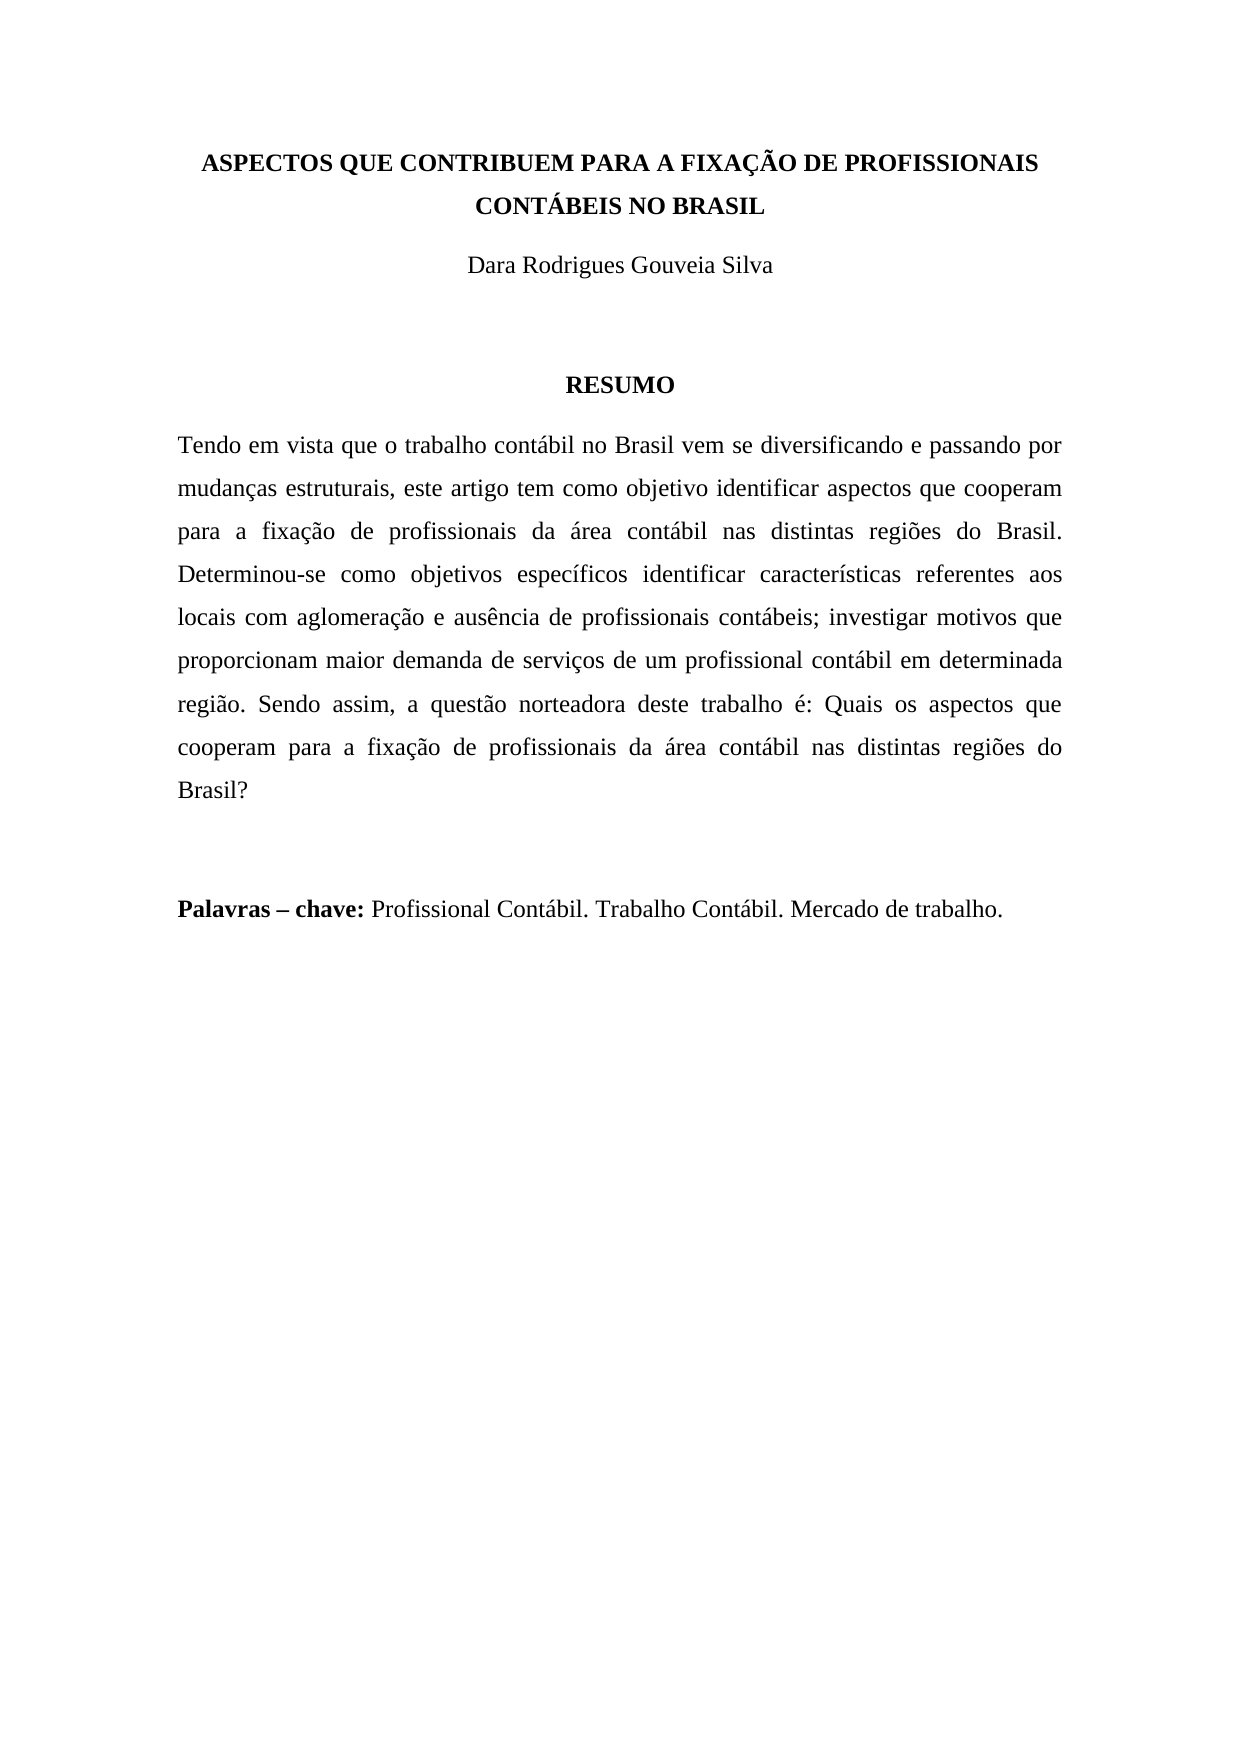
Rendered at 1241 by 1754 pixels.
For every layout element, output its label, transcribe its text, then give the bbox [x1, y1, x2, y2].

text Tendo em vista que o trabalho contábil no Brasil vem se diversificando e passando por mudanças estruturais, este artigo tem como objetivo identificar aspectos que cooperam para a fixação de profissionais da área contábil nas distintas regiões do Brasil. Determinou-se como objetivos específicos identificar características referentes aos locais com aglomeração e ausência de profissionais contábeis; investigar motivos que proporcionam maior demanda de serviços de um profissional contábil em determinada região. Sendo assim, a questão norteadora deste trabalho é: Quais os aspectos que cooperam para a fixação de profissionais da área contábil nas distintas regiões do Brasil? [177, 430, 1063, 804]
text Dara Rodrigues Gouveia Silva [177, 251, 1063, 279]
text ASPECTOS QUE CONTRIBUEM PARA A FIXAÇÃO DE PROFISSIONAIS CONTÁBEIS NO BRASIL [177, 148, 1063, 219]
text Palavras – chave: Profissional Contábil. Trabalho Contábil. Mercado de trabalho. [177, 894, 1063, 923]
text RESUMO [177, 370, 1063, 399]
